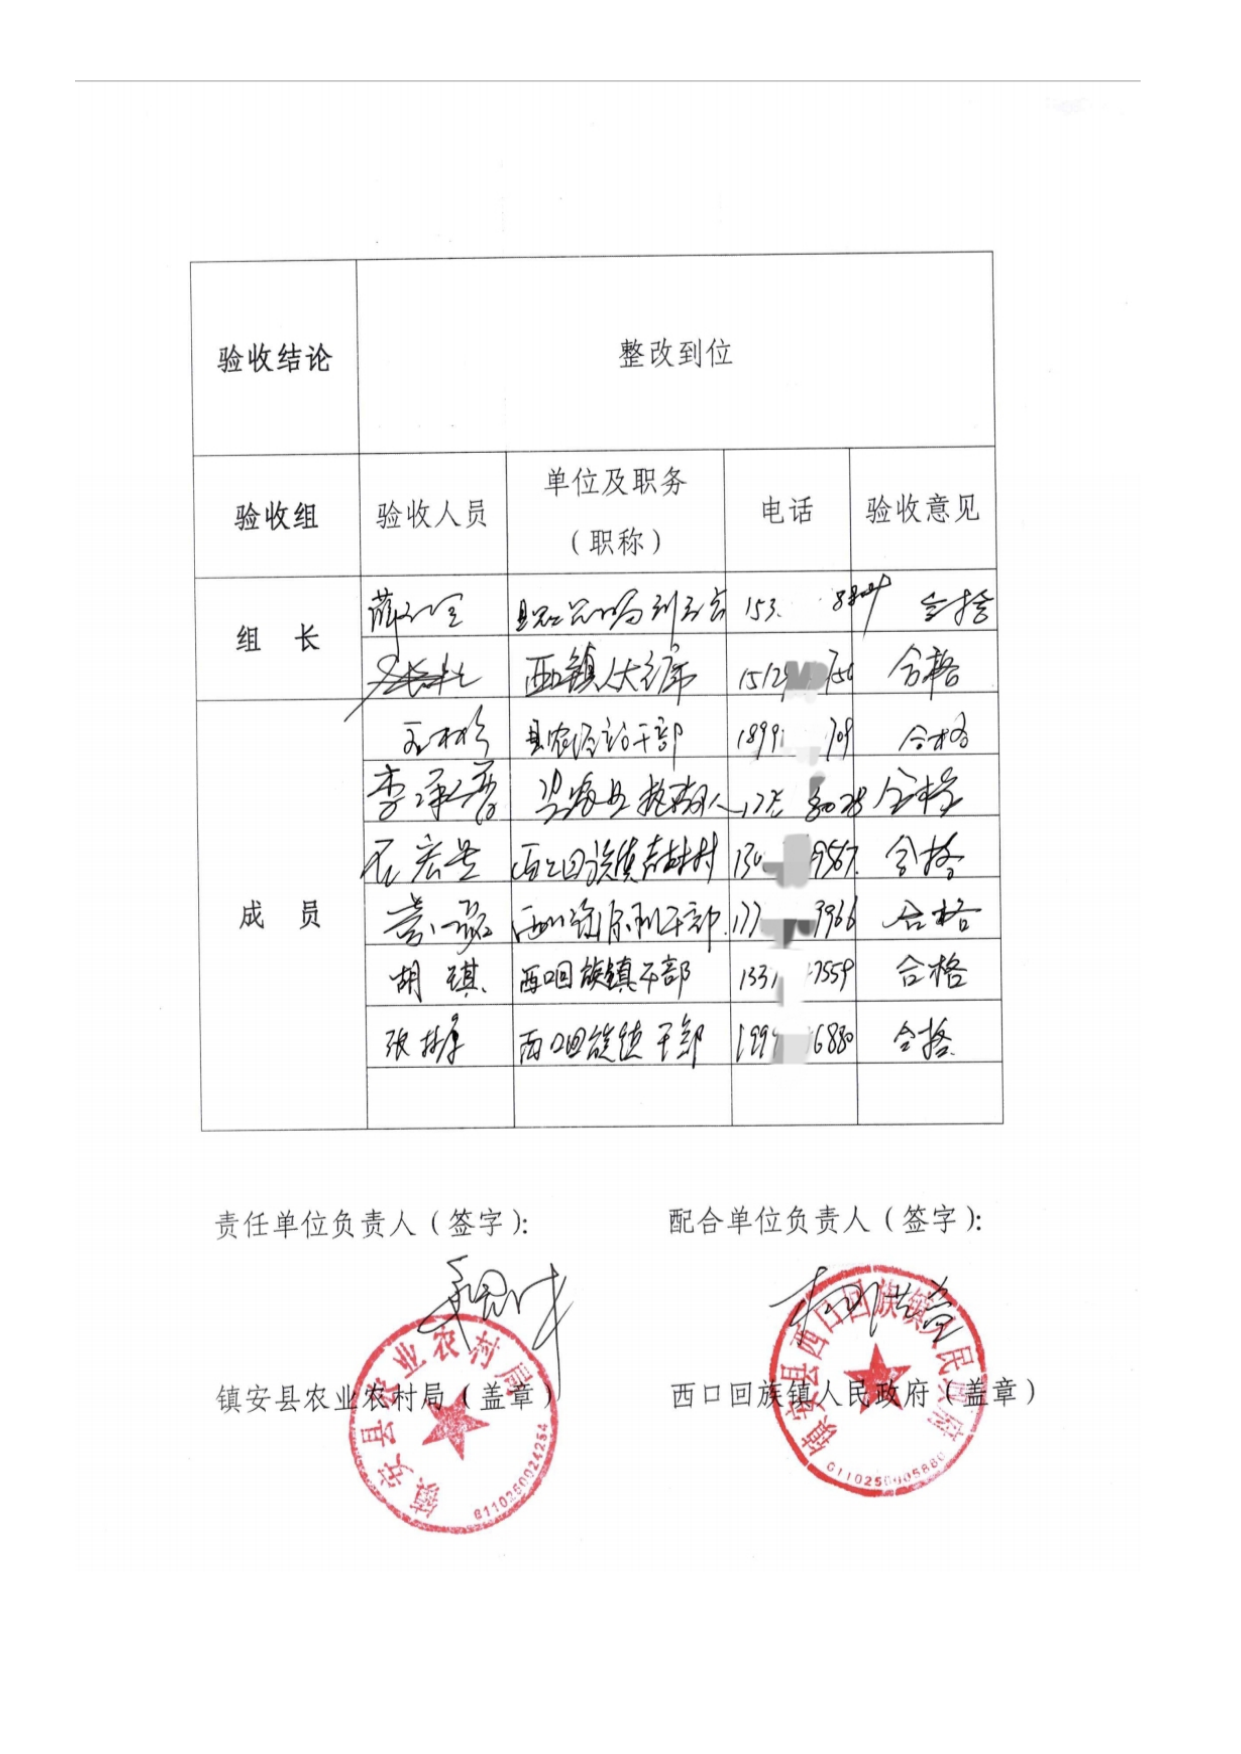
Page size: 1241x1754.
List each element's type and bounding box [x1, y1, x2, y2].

picture [75, 80, 1141, 1572]
